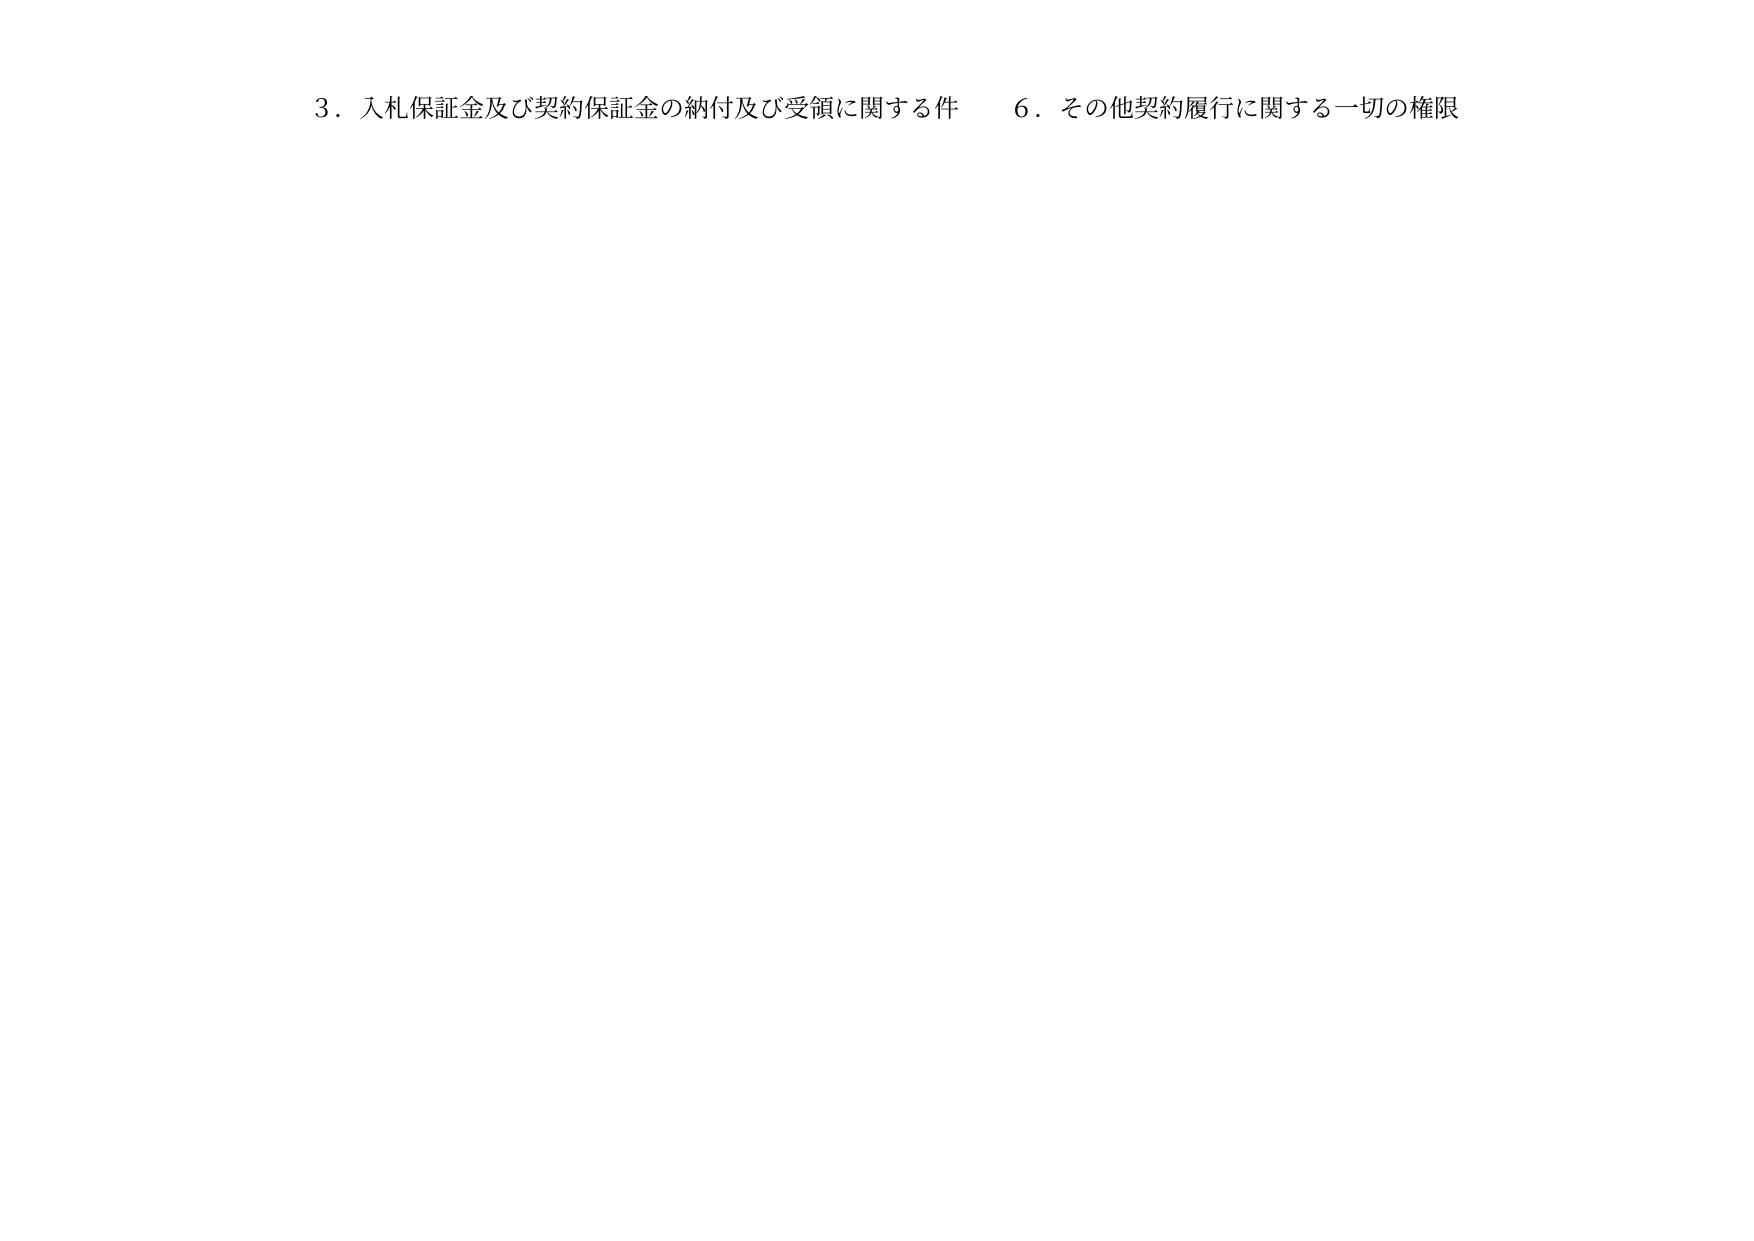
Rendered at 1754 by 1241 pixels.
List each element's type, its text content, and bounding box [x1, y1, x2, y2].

text ３．入札保証金及び契約保証金の納付及び受領に関する件 ６．その他契約履行に関する一切の権限 [59, 89, 1571, 124]
